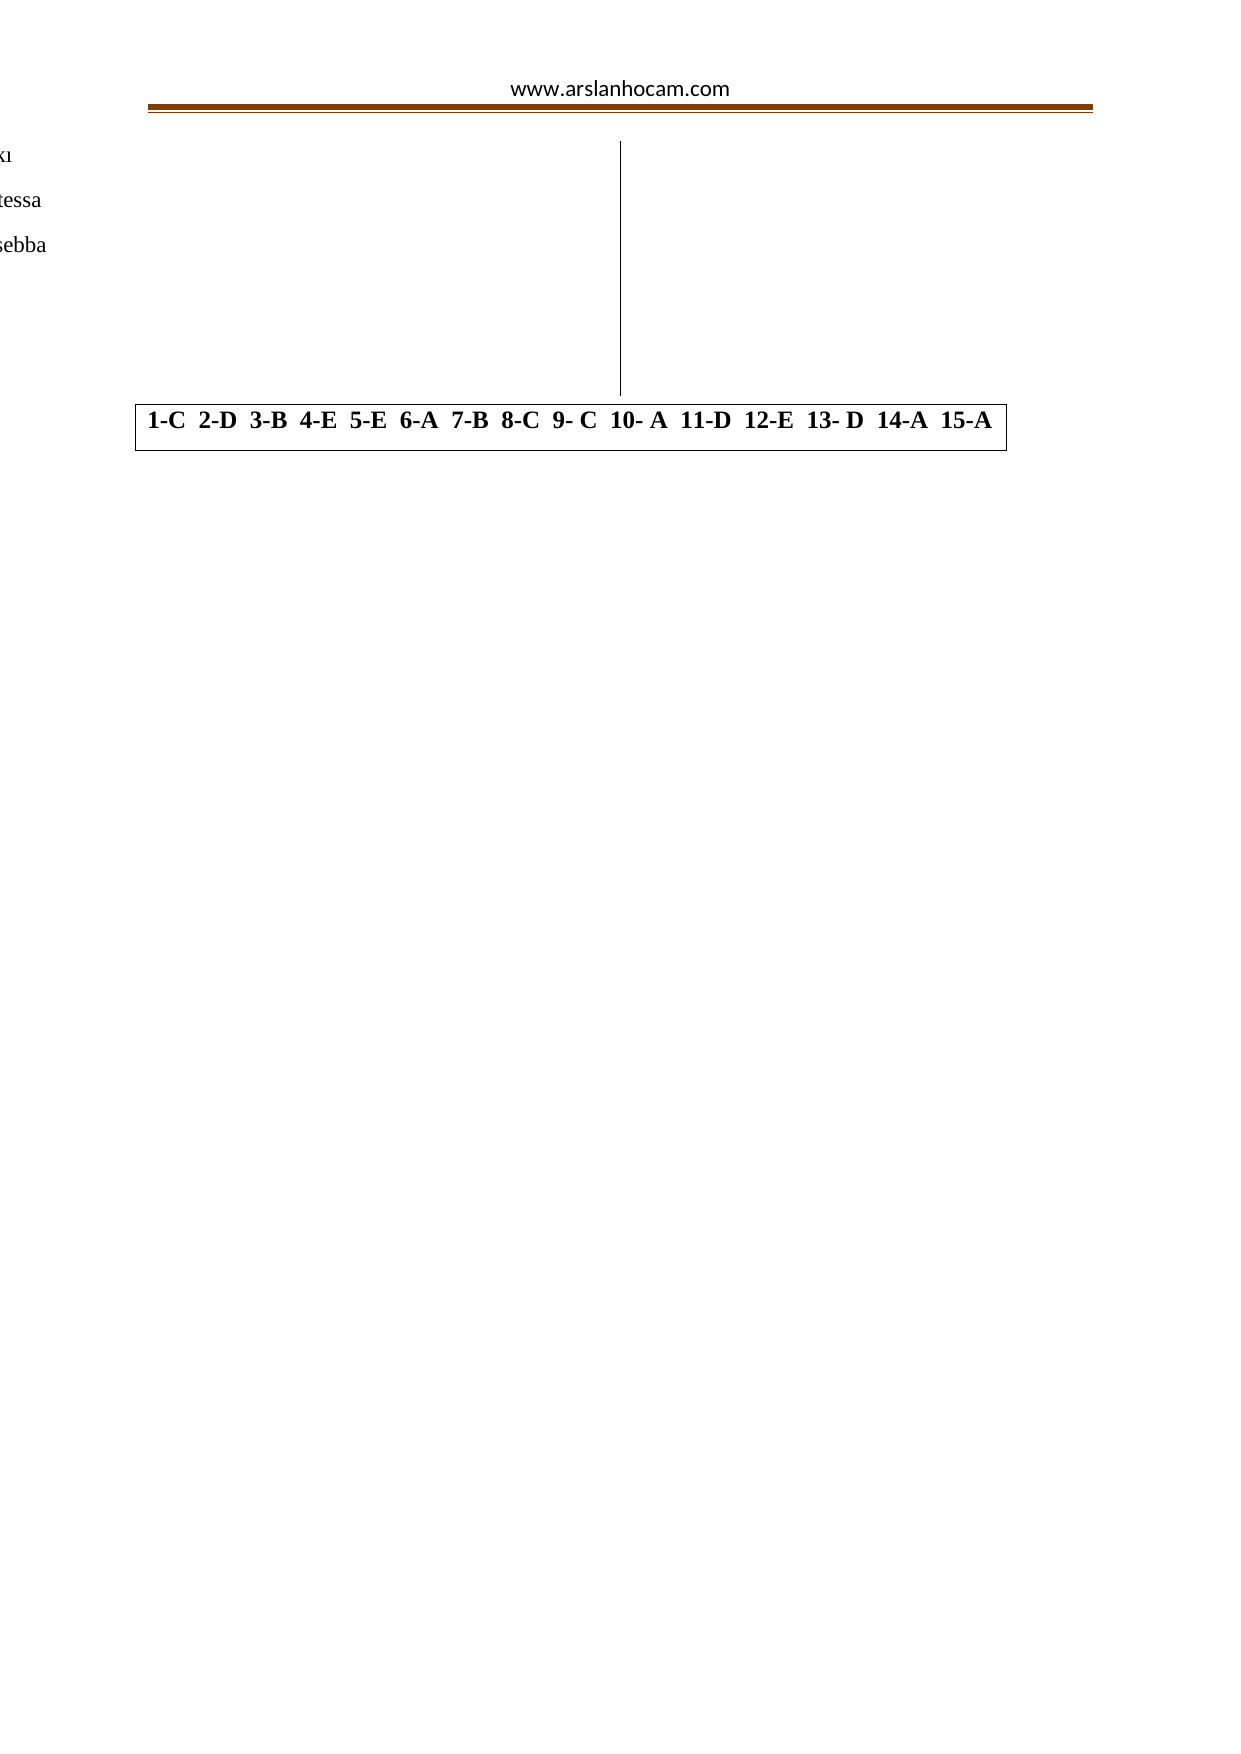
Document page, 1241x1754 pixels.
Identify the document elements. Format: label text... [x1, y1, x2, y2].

table_header 1-C 2-D 3-B 4-E 5-E 6-A 7-B 8-C 9- C 10- A 11-D 12-E 13- D 14-A 15-A [136, 405, 1006, 449]
text D)Mutessa [0, 186, 517, 213]
text E)Müsebba [0, 231, 517, 258]
text C)Şarkı [0, 141, 517, 168]
